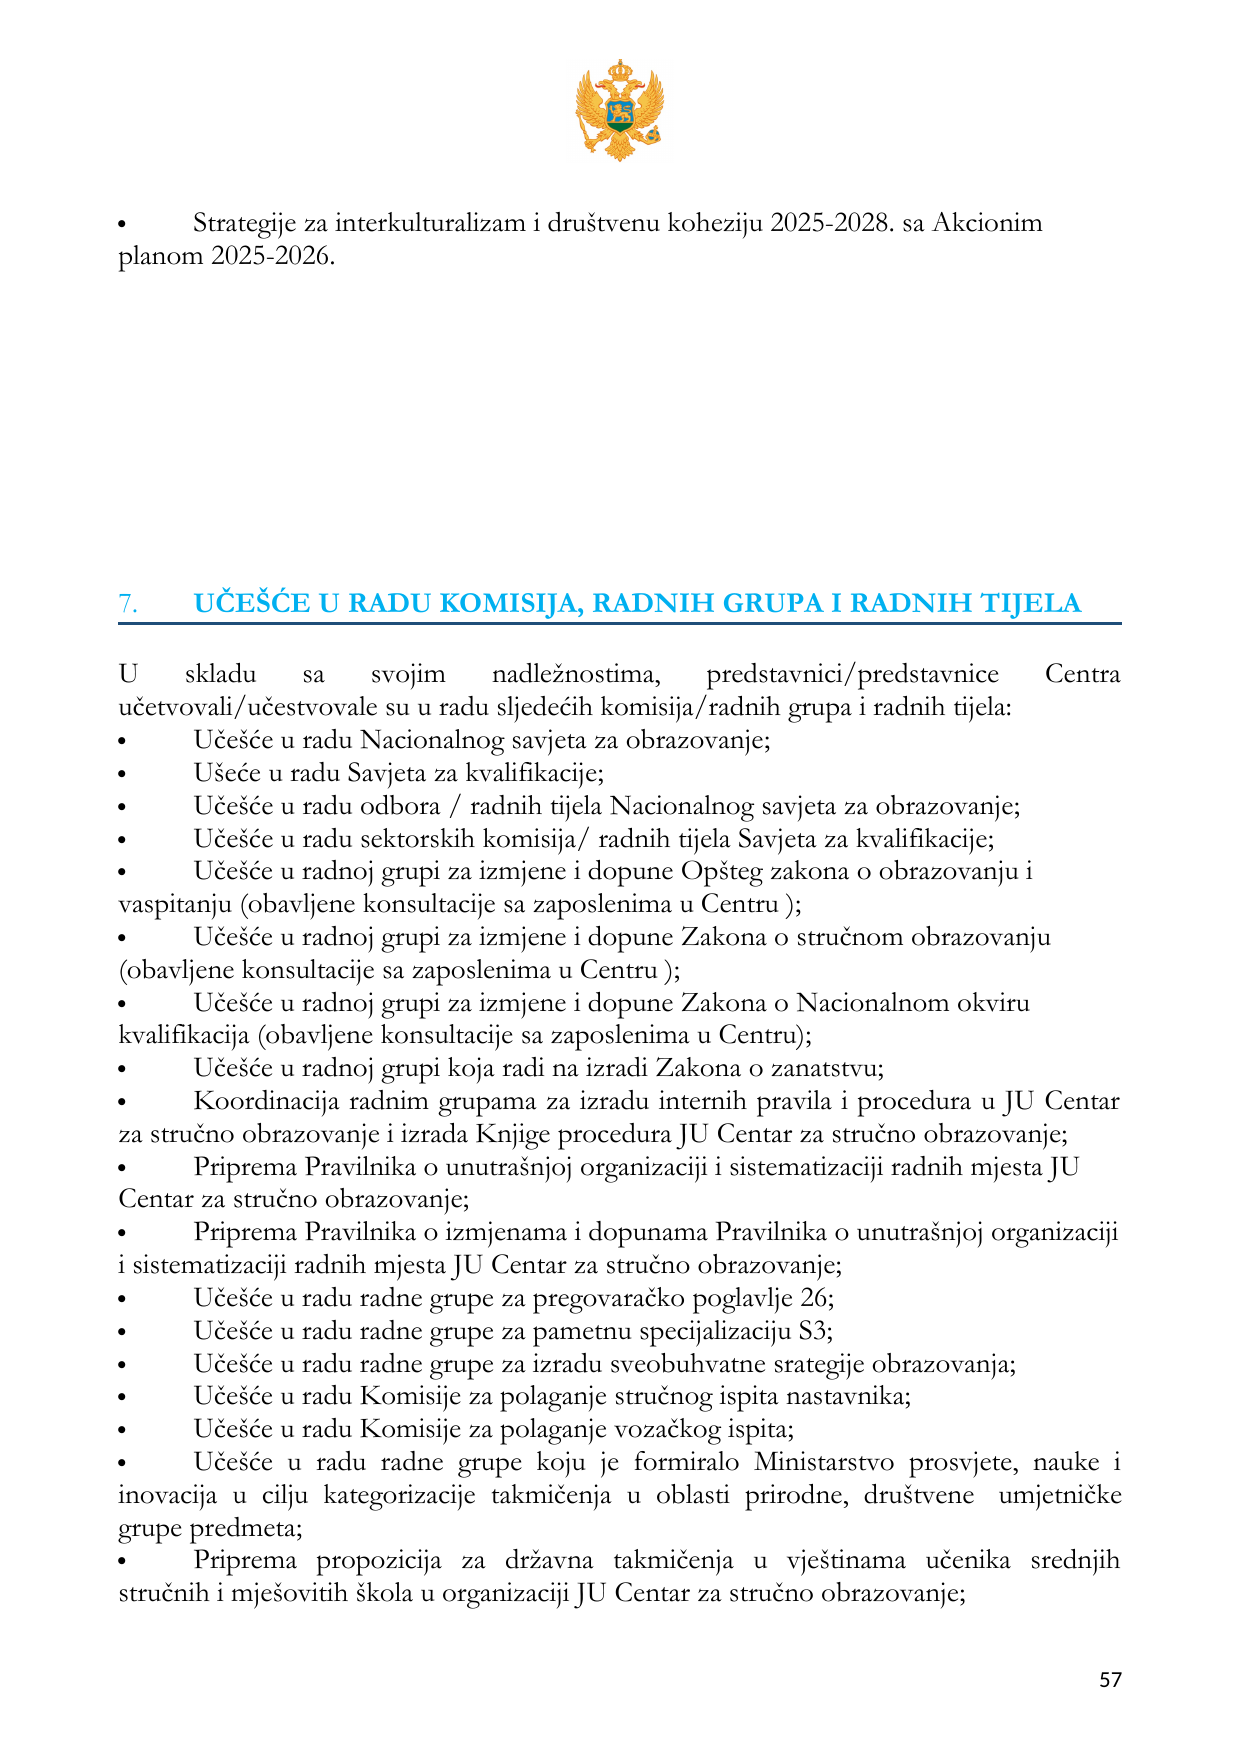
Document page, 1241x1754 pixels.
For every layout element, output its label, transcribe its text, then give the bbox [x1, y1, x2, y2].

picture [123, 597, 129, 612]
list Učešće u radu odbora / radnih tijela Nacionalnog savjeta za obrazovanje; [118, 789, 1122, 822]
list Učešće u radu radne grupe za izradu sveobuhvatne srategije obrazovanja; [118, 1347, 1122, 1380]
list Priprema Pravilnika o izmjenama i dopunama Pravilnika o unutrašnjoj organizaciji i sistematizaciji radnih mjesta JU Centar za stručno obrazovanje; [118, 1216, 1122, 1281]
list UČEŠĆE U RADU KOMISIJA, RADNIH GRUPA I RADNIH TIJELA [118, 587, 1122, 622]
picture [566, 59, 675, 163]
list Učešće u radu radne grupe koju je formiralo Ministarstvo prosvjete, nauke i inovacija u cilju kategorizacije takmičenja u oblasti prirodne, društvene umjetničke grupe predmeta; [118, 1445, 1122, 1544]
list Učešće u radu sektorskih komisija/ radnih tijela Savjeta za kvalifikacije; [118, 822, 1122, 855]
list Učešće u radu Komisije za polaganje stručnog ispita nastavnika; [118, 1380, 1122, 1412]
text U skladu sa svojim nadležnostima, predstavnici/predstavnice Centra učetvovali/učestvovale su u radu sljedećih komisija/radnih grupa i radnih tijela: [118, 658, 1122, 723]
list Učešće u radnoj grupi za izmjene i dopune Zakona o Nacionalnom okviru kvalifikacija (obavljene konsultacije sa zaposlenima u Centru); [118, 986, 1122, 1052]
list Strategije za interkulturalizam i društvenu koheziju 2025-2028. sa Akcionim planom 2025-2026. [118, 207, 1122, 272]
list Učešće u radu radne grupe za pametnu specijalizaciju S3; [118, 1314, 1122, 1347]
list Učešće u radu radne grupe za pregovaračko poglavlje 26; [118, 1281, 1122, 1314]
list Koordinacija radnim grupama za izradu internih pravila i procedura u JU Centar za stručno obrazovanje i izrada Knjige procedura JU Centar za stručno obrazovanje; [118, 1084, 1122, 1150]
list Učešće u radu Nacionalnog savjeta za obrazovanje; [118, 723, 1122, 756]
list Učešće u radnoj grupi koja radi na izradi Zakona o zanatstvu; [118, 1052, 1122, 1084]
list Učešće u radu Komisije za polaganje vozačkog ispita; [118, 1412, 1122, 1445]
list Priprema propozicija za državna takmičenja u vještinama učenika srednjih stručnih i mješovitih škola u organizaciji JU Centar za stručno obrazovanje; [118, 1544, 1122, 1609]
list Priprema Pravilnika o unutrašnjoj organizaciji i sistematizaciji radnih mjesta JU Centar za stručno obrazovanje; [118, 1150, 1122, 1216]
list Učešće u radnoj grupi za izmjene i dopune Opšteg zakona o obrazovanju i vaspitanju (obavljene konsultacije sa zaposlenima u Centru ); [118, 855, 1122, 920]
list Učešće u radnoj grupi za izmjene i dopune Zakona o stručnom obrazovanju (obavljene konsultacije sa zaposlenima u Centru ); [118, 920, 1122, 986]
list Ušeće u radu Savjeta za kvalifikacije; [118, 756, 1122, 789]
